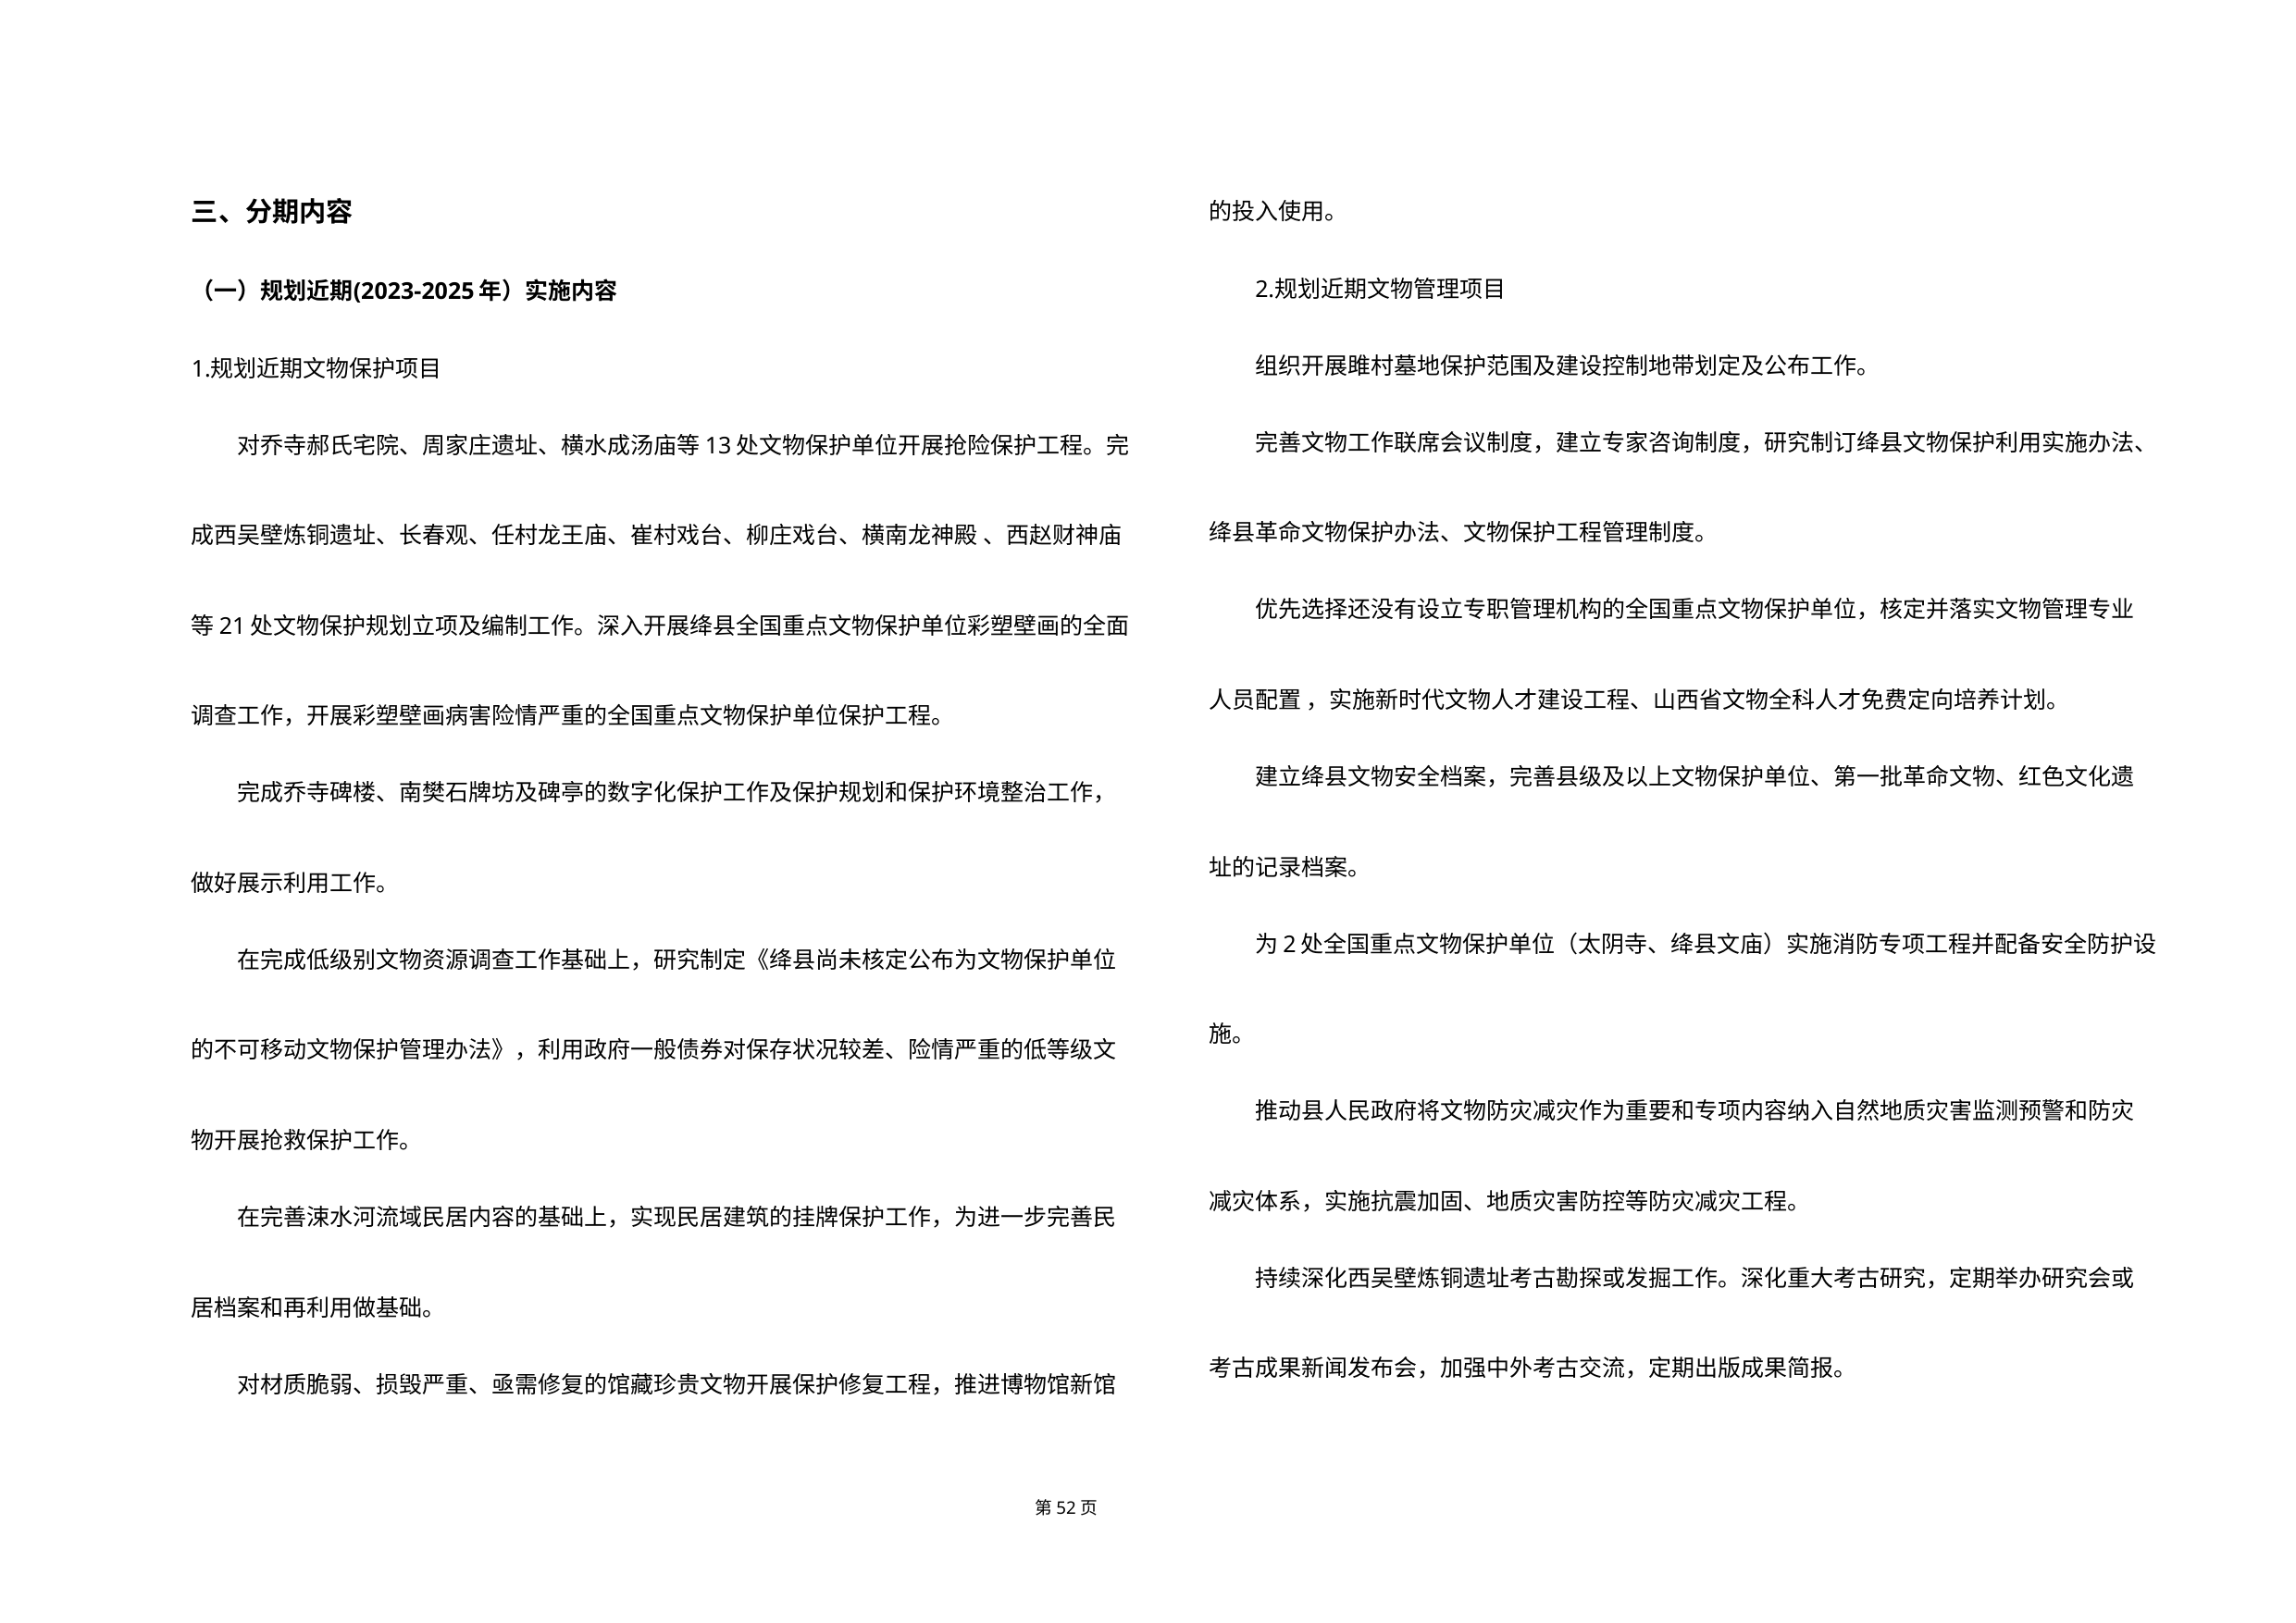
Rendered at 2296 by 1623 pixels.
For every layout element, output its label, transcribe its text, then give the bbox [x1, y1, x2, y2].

text 完成乔寺碑楼、南樊石牌坊及碑亭的数字化保护工作及保护规划和保护环境整治工作，做好展示利用工作。 [192, 761, 1139, 911]
subtitle 三、分期内容 [192, 180, 1139, 240]
text 2.规划近期文物管理项目 [1209, 257, 2156, 317]
text 在完善涑水河流域民居内容的基础上，实现民居建筑的挂牌保护工作，为进一步完善民居档案和再利用做基础。 [192, 1185, 1139, 1336]
text 组织开展雎村墓地保护范围及建设控制地带划定及公布工作。 [1209, 334, 2156, 394]
text 在完成低级别文物资源调查工作基础上，研究制定《绛县尚未核定公布为文物保护单位的不可移动文物保护管理办法》，利用政府一般债券对保存状况较差、险情严重的低等级文物开展抢救保护工作。 [192, 928, 1139, 1169]
text 1.规划近期文物保护项目 [192, 337, 1139, 397]
text 建立绛县文物安全档案，完善县级及以上文物保护单位、第一批革命文物、红色文化遗址的记录档案。 [1209, 745, 2156, 896]
text 对材质脆弱、损毁严重、亟需修复的馆藏珍贵文物开展保护修复工程，推进博物馆新馆的投入使用。 [1209, 180, 2156, 240]
text 对乔寺郝氏宅院、周家庄遗址、横水成汤庙等13处文物保护单位开展抢险保护工程。完成西吴壁炼铜遗址、长春观、任村龙王庙、崔村戏台、柳庄戏台、横南龙神殿 、西赵财神庙等21处文物保护规划立项及编制工作。深入开展绛县全国重点文物保护单位彩塑壁画的全面调查工作，开展彩塑壁画病害险情严重的全国重点文物保护单位保护工程。 [192, 414, 1139, 744]
text 为2处全国重点文物保护单位（太阴寺、绛县文庙）实施消防专项工程并配备安全防护设施。 [1209, 912, 2156, 1062]
text 优先选择还没有设立专职管理机构的全国重点文物保护单位，核定并落实文物管理专业人员配置 ，实施新时代文物人才建设工程、山西省文物全科人才免费定向培养计划。 [1209, 577, 2156, 728]
text 持续深化西吴壁炼铜遗址考古勘探或发掘工作。深化重大考古研究，定期举办研究会或考古成果新闻发布会，加强中外考古交流，定期出版成果简报。 [1209, 1246, 2156, 1396]
subtitle （一）规划近期(2023-2025年）实施内容 [192, 260, 1139, 320]
text 对材质脆弱、损毁严重、亟需修复的馆藏珍贵文物开展保护修复工程，推进博物馆新馆的投入使用。 [192, 1353, 1139, 1413]
text 完善文物工作联席会议制度，建立专家咨询制度，研究制订绛县文物保护利用实施办法、绛县革命文物保护办法、文物保护工程管理制度。 [1209, 411, 2156, 561]
text 推动县人民政府将文物防灾减灾作为重要和专项内容纳入自然地质灾害监测预警和防灾减灾体系，实施抗震加固、地质灾害防控等防灾减灾工程。 [1209, 1079, 2156, 1230]
